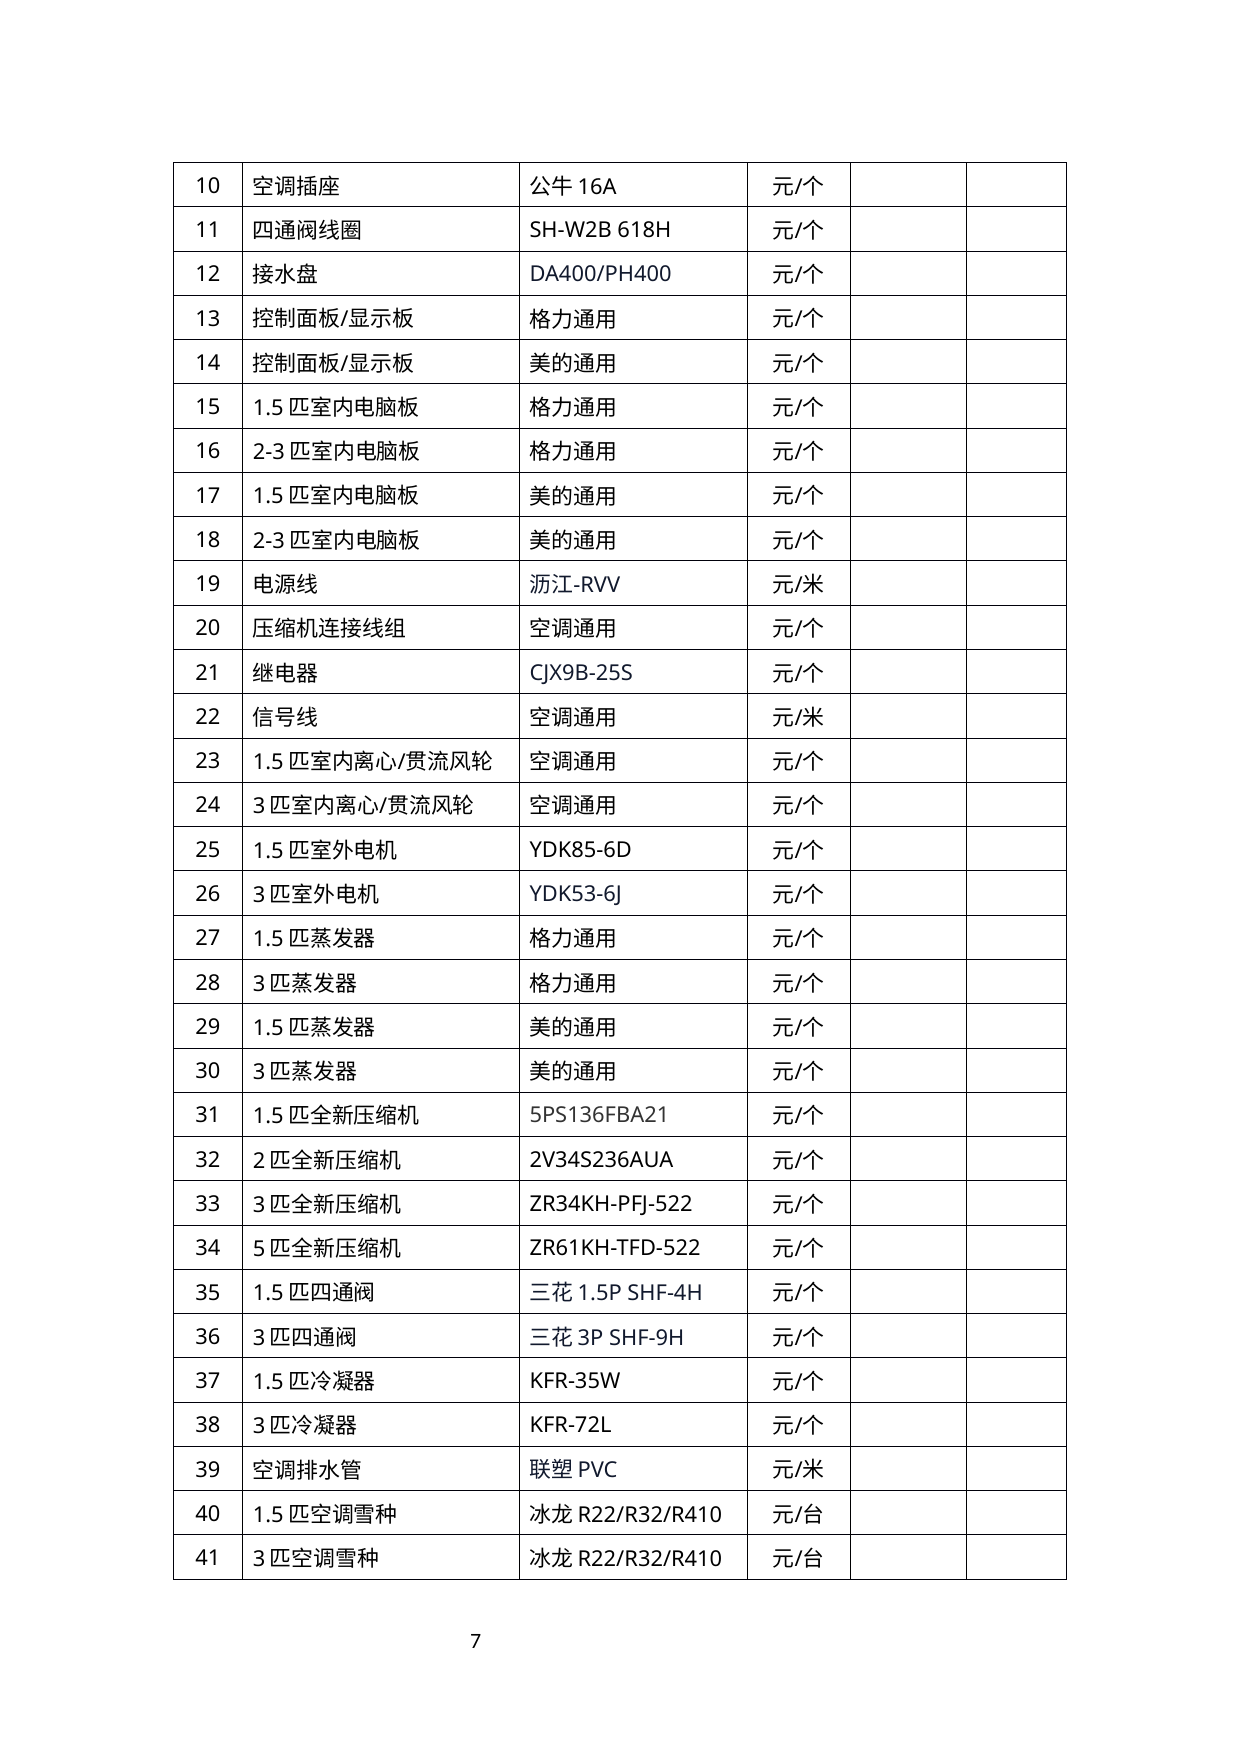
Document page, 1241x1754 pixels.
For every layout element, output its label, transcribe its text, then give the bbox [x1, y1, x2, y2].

table_cell [851, 1181, 966, 1224]
table_cell 空调通用 [520, 606, 747, 649]
table_cell 21 [174, 650, 242, 693]
table_cell 1.5匹室内电脑板 [243, 473, 519, 516]
table_cell [851, 1270, 966, 1313]
table_cell 元/个 [748, 1137, 850, 1180]
table_cell [967, 163, 1066, 206]
table_cell 空调排水管 [243, 1447, 519, 1490]
table_cell 元/台 [748, 1535, 850, 1579]
table_cell 18 [174, 517, 242, 560]
table_cell 元/个 [748, 606, 850, 649]
table_cell 3匹室外电机 [243, 871, 519, 914]
table_cell 40 [174, 1491, 242, 1534]
table_cell [967, 1358, 1066, 1402]
table_cell 27 [174, 916, 242, 959]
table_cell 37 [174, 1358, 242, 1402]
table_cell 3匹蒸发器 [243, 1049, 519, 1092]
table_cell [851, 606, 966, 649]
table_cell 元/个 [748, 207, 850, 251]
table_cell 26 [174, 871, 242, 914]
table_cell 3匹四通阀 [243, 1314, 519, 1357]
table_cell 3匹全新压缩机 [243, 1181, 519, 1224]
table_cell 2匹全新压缩机 [243, 1137, 519, 1180]
table_cell [851, 1049, 966, 1092]
table_cell [851, 1447, 966, 1490]
table_cell [851, 827, 966, 870]
table_cell 美的通用 [520, 1004, 747, 1047]
table_cell KFR-35W [520, 1358, 747, 1402]
table_cell 三花3P SHF-9H [520, 1314, 747, 1357]
table_cell 1.5匹全新压缩机 [243, 1093, 519, 1136]
table_cell 1.5匹空调雪种 [243, 1491, 519, 1534]
table_cell 25 [174, 827, 242, 870]
table_cell [851, 1358, 966, 1402]
table_cell 28 [174, 960, 242, 1003]
table_cell 元/个 [748, 650, 850, 693]
table_cell 继电器 [243, 650, 519, 693]
table_cell [967, 916, 1066, 959]
table_cell 控制面板/显示板 [243, 296, 519, 339]
table_cell [851, 1535, 966, 1579]
table_cell [967, 650, 1066, 693]
table_cell 美的通用 [520, 340, 747, 383]
table_cell [967, 1049, 1066, 1092]
table_cell 元/个 [748, 429, 850, 472]
table_cell 元/个 [748, 1270, 850, 1313]
table_cell [851, 650, 966, 693]
table_cell 元/米 [748, 1447, 850, 1490]
table_cell [851, 694, 966, 737]
table_cell [967, 871, 1066, 914]
table_cell 1.5匹室内离心/贯流风轮 [243, 739, 519, 782]
table_cell 元/个 [748, 1049, 850, 1092]
table_cell 元/个 [748, 296, 850, 339]
table_cell 元/米 [748, 694, 850, 737]
table_cell [967, 207, 1066, 251]
table_cell 控制面板/显示板 [243, 340, 519, 383]
table_cell 1.5匹四通阀 [243, 1270, 519, 1313]
table_cell 19 [174, 561, 242, 605]
table_cell 元/米 [748, 561, 850, 605]
table_cell [851, 384, 966, 428]
table_cell 17 [174, 473, 242, 516]
table_cell 22 [174, 694, 242, 737]
table_cell [967, 1447, 1066, 1490]
table_cell [967, 1491, 1066, 1534]
table_cell 23 [174, 739, 242, 782]
table_cell [851, 960, 966, 1003]
table_cell YDK53-6J [520, 871, 747, 914]
table_cell [967, 1093, 1066, 1136]
table_cell 元/个 [748, 1403, 850, 1446]
table_cell 2-3匹室内电脑板 [243, 517, 519, 560]
table_cell 13 [174, 296, 242, 339]
table_cell 38 [174, 1403, 242, 1446]
table_cell DA400/PH400 [520, 252, 747, 295]
table_cell SH-W2B 618H [520, 207, 747, 251]
table_cell 2-3匹室内电脑板 [243, 429, 519, 472]
table_cell [967, 1181, 1066, 1224]
table_cell [967, 1314, 1066, 1357]
table_cell 格力通用 [520, 429, 747, 472]
table_cell 33 [174, 1181, 242, 1224]
table_cell 元/个 [748, 916, 850, 959]
table_cell 压缩机连接线组 [243, 606, 519, 649]
table_cell 5匹全新压缩机 [243, 1226, 519, 1269]
table_cell 41 [174, 1535, 242, 1579]
table_cell 5PS136FBA21 [520, 1093, 747, 1136]
table_cell 31 [174, 1093, 242, 1136]
table_cell [851, 783, 966, 826]
table_cell [851, 429, 966, 472]
table_cell 3匹室内离心/贯流风轮 [243, 783, 519, 826]
table_cell 30 [174, 1049, 242, 1092]
table_cell 元/个 [748, 1181, 850, 1224]
table_cell 元/个 [748, 252, 850, 295]
table_cell 2V34S236AUA [520, 1137, 747, 1180]
table_cell [851, 252, 966, 295]
table_cell 1.5匹蒸发器 [243, 916, 519, 959]
table_cell 15 [174, 384, 242, 428]
table_cell [967, 1137, 1066, 1180]
table_cell [967, 1403, 1066, 1446]
table_cell 美的通用 [520, 473, 747, 516]
table_cell 元/个 [748, 340, 850, 383]
table_cell 29 [174, 1004, 242, 1047]
table_cell 冰龙R22/R32/R410 [520, 1491, 747, 1534]
table_cell [967, 739, 1066, 782]
table_cell 元/个 [748, 871, 850, 914]
table_cell [851, 1314, 966, 1357]
table_cell 元/个 [748, 163, 850, 206]
table_cell [851, 916, 966, 959]
table_cell 34 [174, 1226, 242, 1269]
table_cell [967, 296, 1066, 339]
table_cell 元/个 [748, 473, 850, 516]
table_cell 3匹蒸发器 [243, 960, 519, 1003]
table_cell [967, 783, 1066, 826]
table_cell 电源线 [243, 561, 519, 605]
table_cell 元/个 [748, 384, 850, 428]
table_cell 元/个 [748, 1314, 850, 1357]
table_cell 1.5匹蒸发器 [243, 1004, 519, 1047]
table_cell [967, 384, 1066, 428]
table_cell 元/个 [748, 783, 850, 826]
table_cell 格力通用 [520, 960, 747, 1003]
table_cell [851, 207, 966, 251]
table_cell 24 [174, 783, 242, 826]
table_cell 接水盘 [243, 252, 519, 295]
table_cell 14 [174, 340, 242, 383]
table_cell 35 [174, 1270, 242, 1313]
table_cell 39 [174, 1447, 242, 1490]
table_cell 空调通用 [520, 783, 747, 826]
table_cell [967, 1270, 1066, 1313]
table_cell [851, 1226, 966, 1269]
table_cell 元/个 [748, 739, 850, 782]
table_cell 元/个 [748, 827, 850, 870]
table_cell 格力通用 [520, 296, 747, 339]
table_cell 空调通用 [520, 694, 747, 737]
table_cell [967, 1226, 1066, 1269]
table_cell 3匹冷凝器 [243, 1403, 519, 1446]
table_cell CJX9B-25S [520, 650, 747, 693]
table_cell ZR61KH-TFD-522 [520, 1226, 747, 1269]
table_cell 32 [174, 1137, 242, 1180]
table_cell [967, 517, 1066, 560]
table_cell [851, 1491, 966, 1534]
table_cell 格力通用 [520, 384, 747, 428]
table_cell 格力通用 [520, 916, 747, 959]
table_cell [851, 340, 966, 383]
table_cell 3匹空调雪种 [243, 1535, 519, 1579]
table_cell YDK85-6D [520, 827, 747, 870]
table_cell [967, 1004, 1066, 1047]
table_cell 空调通用 [520, 739, 747, 782]
table_cell [967, 1535, 1066, 1579]
table_cell [967, 561, 1066, 605]
table_cell 16 [174, 429, 242, 472]
table_cell [851, 871, 966, 914]
table_cell [851, 517, 966, 560]
table_cell [967, 694, 1066, 737]
table_cell [851, 739, 966, 782]
table_cell 空调插座 [243, 163, 519, 206]
table_cell 10 [174, 163, 242, 206]
table_cell 联塑PVC [520, 1447, 747, 1490]
table_cell [851, 1093, 966, 1136]
table_cell [851, 163, 966, 206]
table_cell [851, 1137, 966, 1180]
table_cell 1.5匹冷凝器 [243, 1358, 519, 1402]
table_cell [967, 606, 1066, 649]
table_cell 沥江-RVV [520, 561, 747, 605]
table_cell 20 [174, 606, 242, 649]
table_cell [967, 340, 1066, 383]
table_cell 美的通用 [520, 517, 747, 560]
table_cell 元/个 [748, 960, 850, 1003]
table_cell 元/台 [748, 1491, 850, 1534]
table_cell [851, 1403, 966, 1446]
table_cell [967, 827, 1066, 870]
table_cell 元/个 [748, 1226, 850, 1269]
table_cell 元/个 [748, 1358, 850, 1402]
table_cell 11 [174, 207, 242, 251]
table_cell [967, 960, 1066, 1003]
table_cell ZR34KH-PFJ-522 [520, 1181, 747, 1224]
table_cell [967, 473, 1066, 516]
table_cell KFR-72L [520, 1403, 747, 1446]
table_cell 36 [174, 1314, 242, 1357]
table_cell 元/个 [748, 1093, 850, 1136]
table_cell 美的通用 [520, 1049, 747, 1092]
table_cell [851, 296, 966, 339]
table_cell [851, 561, 966, 605]
table_cell 1.5匹室外电机 [243, 827, 519, 870]
table_cell [967, 429, 1066, 472]
table_cell 三花1.5P SHF-4H [520, 1270, 747, 1313]
table_cell [851, 473, 966, 516]
table_cell 冰龙R22/R32/R410 [520, 1535, 747, 1579]
table_cell 元/个 [748, 517, 850, 560]
table_cell [851, 1004, 966, 1047]
table_cell 元/个 [748, 1004, 850, 1047]
table_cell 信号线 [243, 694, 519, 737]
table_cell 12 [174, 252, 242, 295]
table_cell 1.5匹室内电脑板 [243, 384, 519, 428]
table_cell 公牛16A [520, 163, 747, 206]
table_cell [967, 252, 1066, 295]
table_cell 四通阀线圈 [243, 207, 519, 251]
